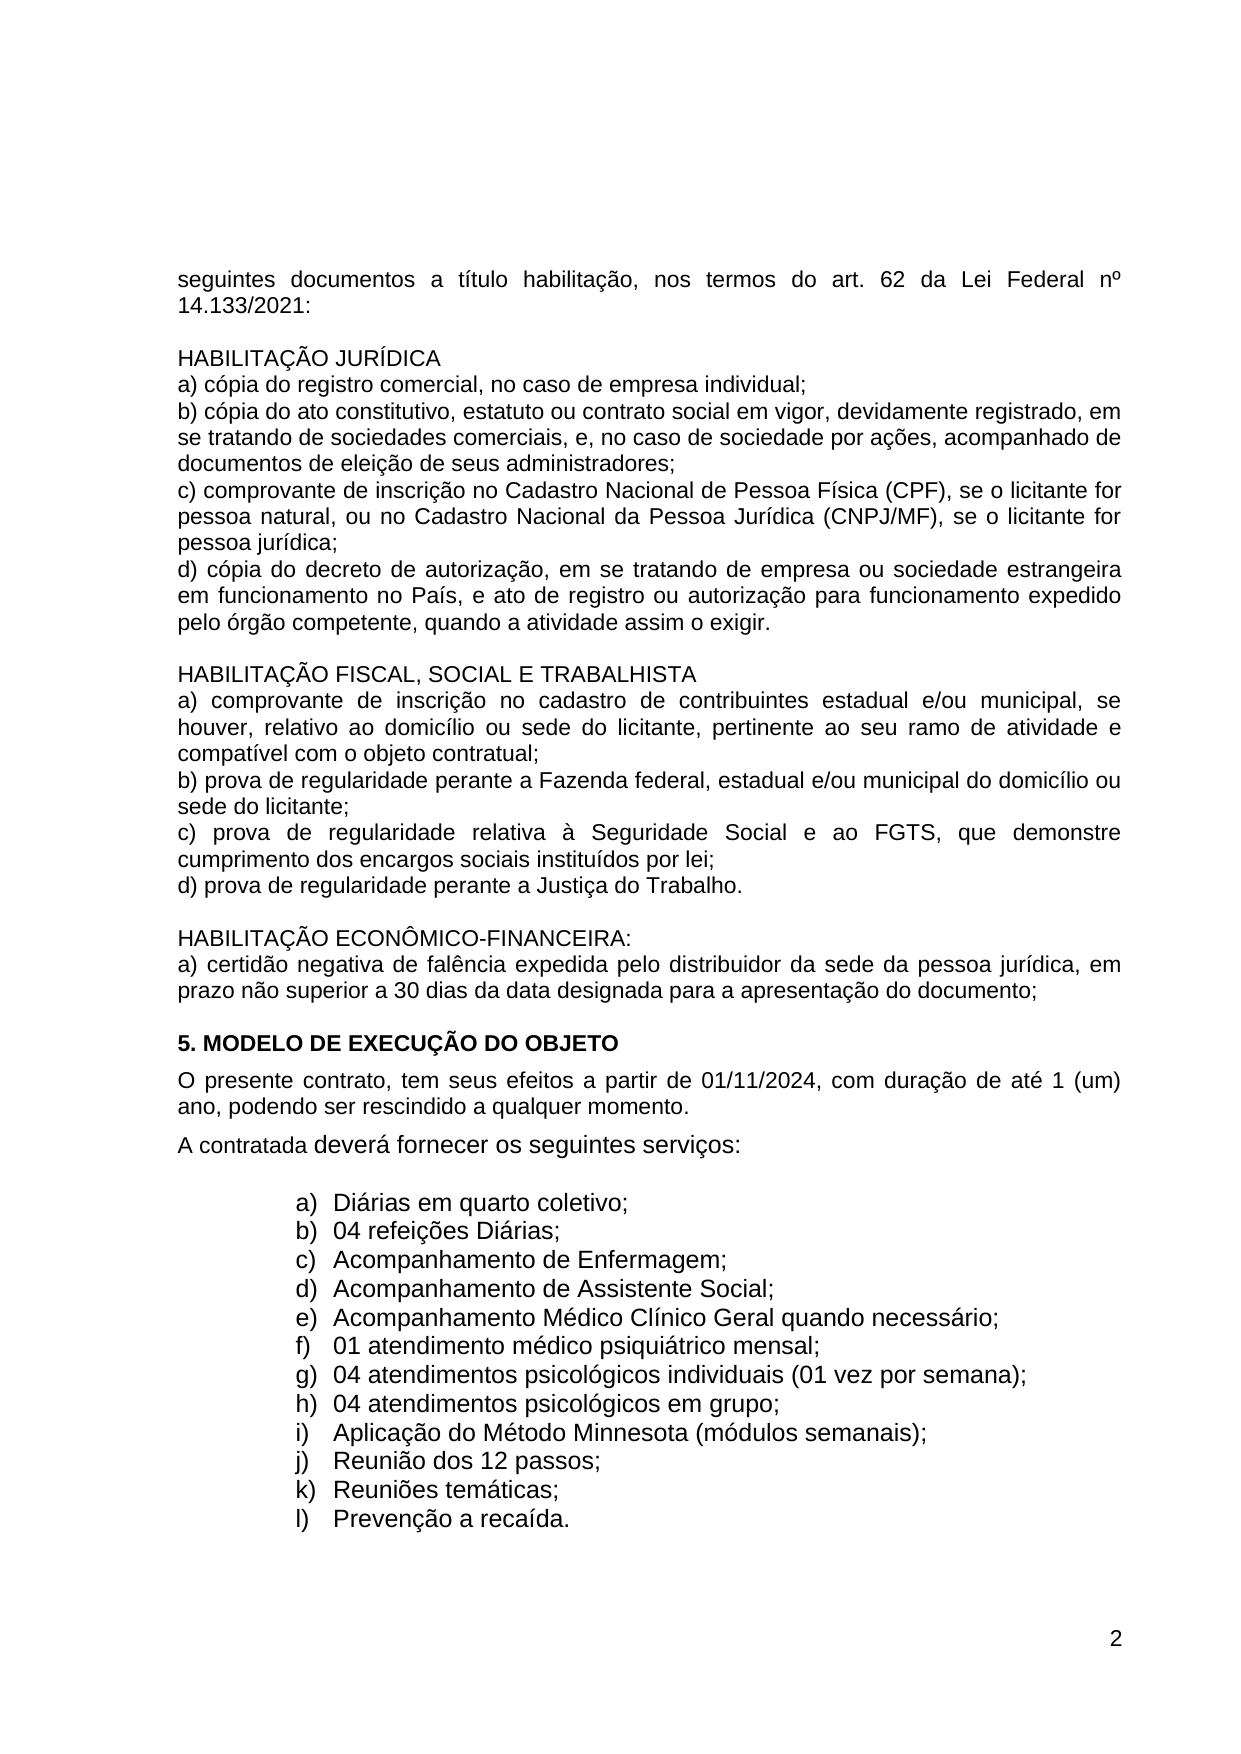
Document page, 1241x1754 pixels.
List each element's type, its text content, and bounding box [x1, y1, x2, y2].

text d) cópia do decreto de autorização, em se tratando de empresa ou sociedade estrangeira em funcionamento no País, e ato de registro ou autorização para funcionamento expedido pelo órgão competente, quando a atividade assim o exigir. [177, 556, 1122, 635]
text HABILITAÇÃO ECONÔMICO-FINANCEIRA: [177, 925, 1122, 951]
list Diárias em quarto coletivo; [295, 1187, 1122, 1216]
text c) prova de regularidade relativa à Seguridade Social e ao FGTS, que demonstre cumprimento dos encargos sociais instituídos por lei; [177, 819, 1122, 872]
text A contratada deverá fornecer os seguintes serviços: [177, 1130, 1122, 1159]
text 5. MODELO DE EXECUÇÃO DO OBJETO [177, 1030, 1122, 1056]
text a) cópia do registro comercial, no caso de empresa individual; [177, 371, 1122, 398]
list Acompanhamento de Enfermagem; [295, 1245, 1122, 1274]
text b) prova de regularidade perante a Fazenda federal, estadual e/ou municipal do domicílio ou sede do licitante; [177, 767, 1122, 819]
text b) cópia do ato constitutivo, estatuto ou contrato social em vigor, devidamente registrado, em se tratando de sociedades comerciais, e, no caso de sociedade por ações, acompanhado de documentos de eleição de seus administradores; [177, 398, 1122, 477]
text c) comprovante de inscrição no Cadastro Nacional de Pessoa Física (CPF), se o licitante for pessoa natural, ou no Cadastro Nacional da Pessoa Jurídica (CNPJ/MF), se o licitante for pessoa jurídica; [177, 477, 1122, 556]
list 04 atendimentos psicológicos individuais (01 vez por semana); [295, 1360, 1122, 1389]
list Aplicação do Método Minnesota (módulos semanais); [295, 1417, 1122, 1446]
list Acompanhamento de Assistente Social; [295, 1274, 1122, 1302]
list Acompanhamento Médico Clínico Geral quando necessário; [295, 1302, 1122, 1331]
list 04 atendimentos psicológicos em grupo; [295, 1389, 1122, 1417]
text d) prova de regularidade perante a Justiça do Trabalho. [177, 872, 1122, 898]
list 01 atendimento médico psiquiátrico mensal; [295, 1331, 1122, 1360]
text HABILITAÇÃO JURÍDICA [177, 345, 1122, 371]
list Prevenção a recaída. [295, 1504, 1122, 1532]
text O presente contrato, tem seus efeitos a partir de 01/11/2024, com duração de até 1 (um) ano, podendo ser rescindido a qualquer momento. [177, 1067, 1122, 1119]
text a) comprovante de inscrição no cadastro de contribuintes estadual e/ou municipal, se houver, relativo ao domicílio ou sede do licitante, pertinente ao seu ramo de atividade e compatível com o objeto contratual; [177, 687, 1122, 767]
list 04 refeições Diárias; [295, 1216, 1122, 1245]
text a) certidão negativa de falência expedida pelo distribuidor da sede da pessoa jurídica, em prazo não superior a 30 dias da data designada para a apresentação do documento; [177, 951, 1122, 1004]
text HABILITAÇÃO FISCAL, SOCIAL E TRABALHISTA [177, 661, 1122, 687]
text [177, 266, 1122, 318]
list Reuniões temáticas; [295, 1475, 1122, 1504]
list Reunião dos 12 passos; [295, 1446, 1122, 1475]
